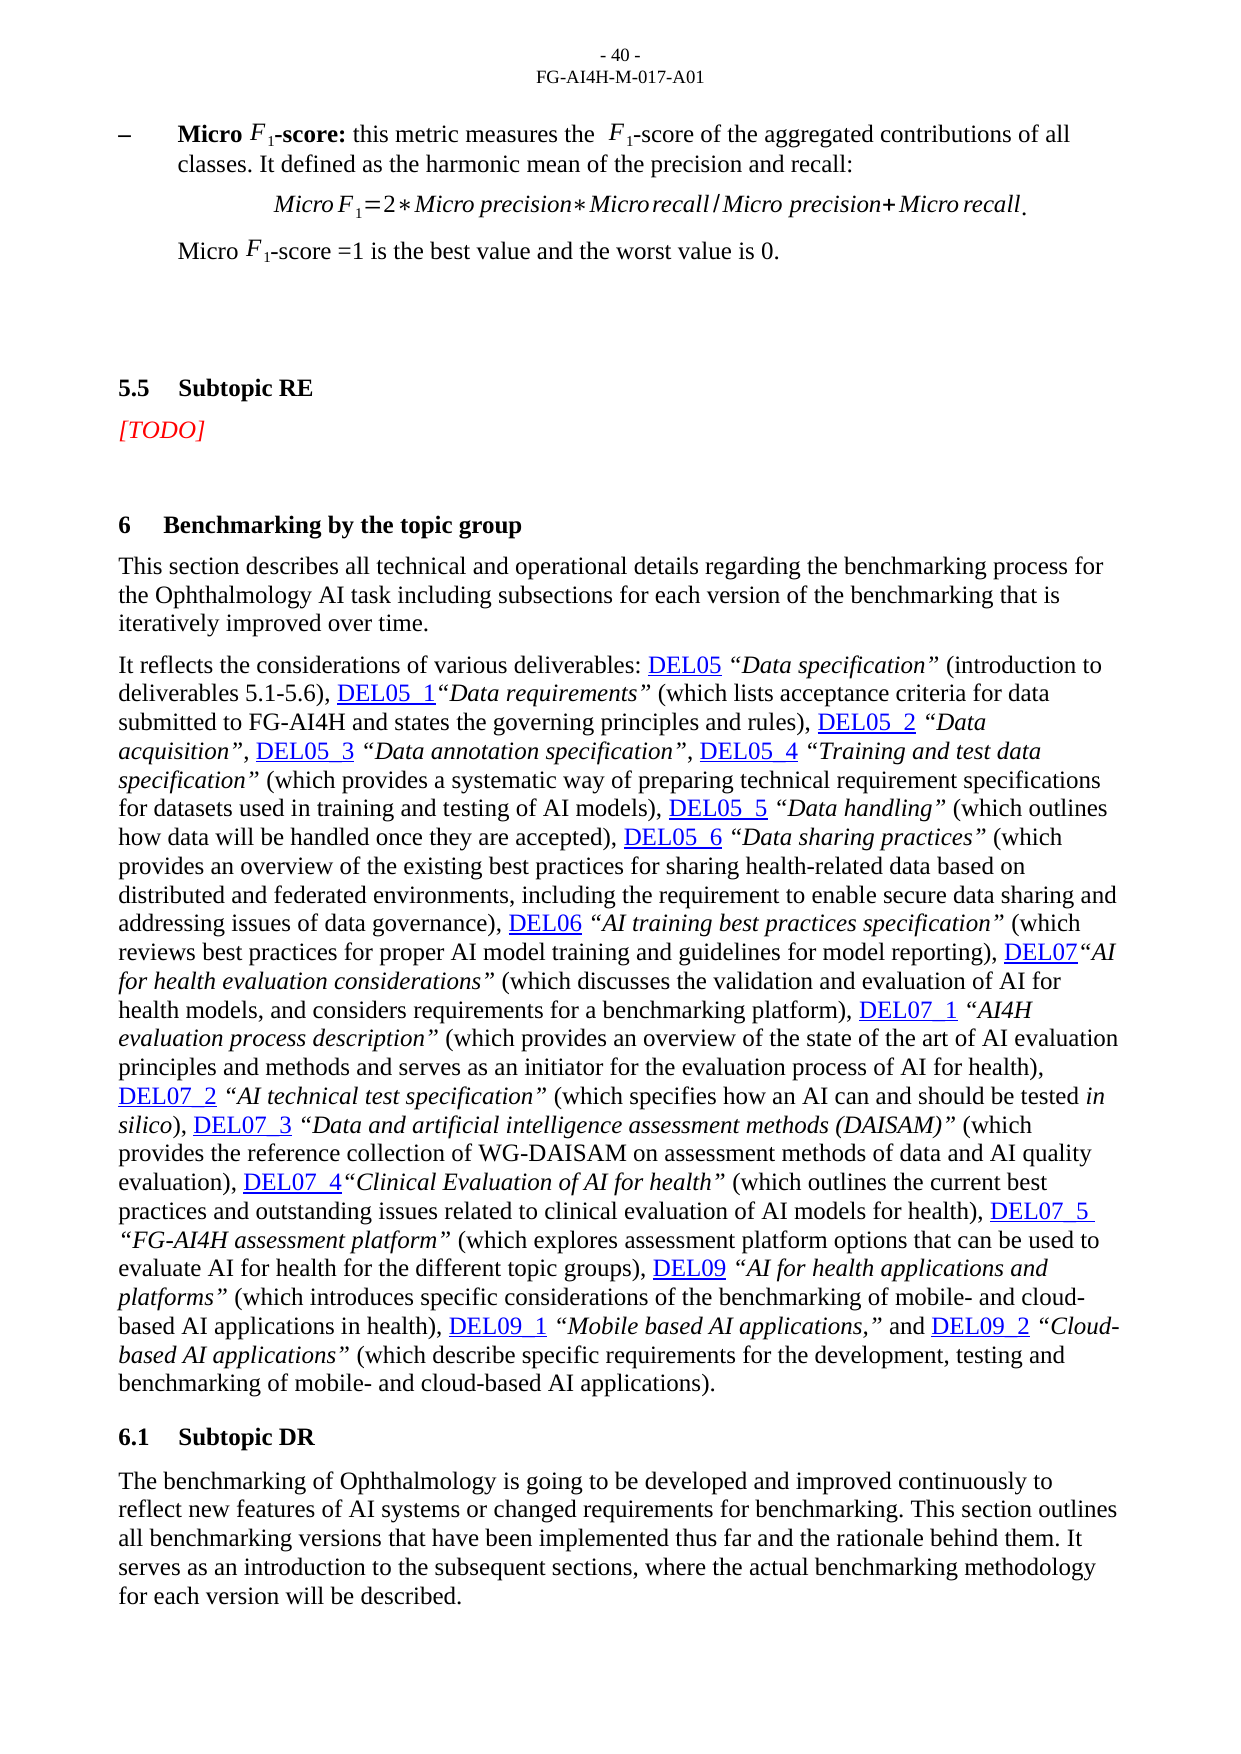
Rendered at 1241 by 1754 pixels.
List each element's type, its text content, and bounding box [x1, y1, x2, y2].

text It reflects the considerations of various deliverables: DEL05 “Data specification” (introduction to deliverables 5.1-5.6), DEL05_1“Data requirements” (which lists acceptance criteria for data submitted to FG-AI4H and states the governing principles and rules), DEL05_2 “Data acquisition”, DEL05_3 “Data annotation specification”, DEL05_4 “Training and test data specification” (which provides a systematic way of preparing technical requirement specifications for datasets used in training and testing of AI models), DEL05_5 “Data handling” (which outlines how data will be handled once they are accepted), DEL05_6 “Data sharing practices” (which provides an overview of the existing best practices for sharing health-related data based on distributed and federated environments, including the requirement to enable secure data sharing and addressing issues of data governance), DEL06 “AI training best practices specification” (which reviews best practices for proper AI model training and guidelines for model reporting), DEL07“AI for health evaluation considerations” (which discusses the validation and evaluation of AI for health models, and considers requirements for a benchmarking platform), DEL07_1 “AI4H evaluation process description” (which provides an overview of the state of the art of AI evaluation principles and methods and serves as an initiator for the evaluation process of AI for health), DEL07_2 “AI technical test specification” (which specifies how an AI can and should be tested in silico), DEL07_3 “Data and artificial intelligence assessment methods (DAISAM)” (which provides the reference collection of WG-DAISAM on assessment methods of data and AI quality evaluation), DEL07_4“Clinical Evaluation of AI for health” (which outlines the current best practices and outstanding issues related to clinical evaluation of AI models for health), DEL07_5 “FG-AI4H assessment platform” (which explores assessment platform options that can be used to evaluate AI for health for the different topic groups), DEL09 “AI for health applications and platforms” (which introduces specific considerations of the benchmarking of mobile- and cloud-based AI applications in health), DEL09_1 “Mobile based AI applications,” and DEL09_2 “Cloud-based AI applications” (which describe specific requirements for the development, testing and benchmarking of mobile- and cloud-based AI applications). [118, 650, 1122, 1397]
subtitle Subtopic RE [118, 373, 1122, 402]
text The benchmarking of Ophthalmology is going to be developed and improved continuously to reflect new features of AI systems or changed requirements for benchmarking. This section outlines all benchmarking versions that have been implemented thus far and the rationale behind them. It serves as an introduction to the subsequent sections, where the actual benchmarking methodology for each version will be described. [118, 1466, 1122, 1609]
list Micro -score: this metric measures the -score of the aggregated contributions of all classes. It defined as the harmonic mean of the precision and recall: [118, 118, 1122, 178]
text Micro -score =1 is the best value and the worst value is 0. [177, 234, 1122, 266]
text . [177, 191, 1122, 222]
subtitle Subtopic DR [118, 1422, 1122, 1451]
subtitle Benchmarking by the topic group [118, 510, 1122, 538]
text This section describes all technical and operational details regarding the benchmarking process for the Ophthalmology AI task including subsections for each version of the benchmarking that is iteratively improved over time. [118, 551, 1122, 637]
text [TODO] [118, 415, 1122, 443]
